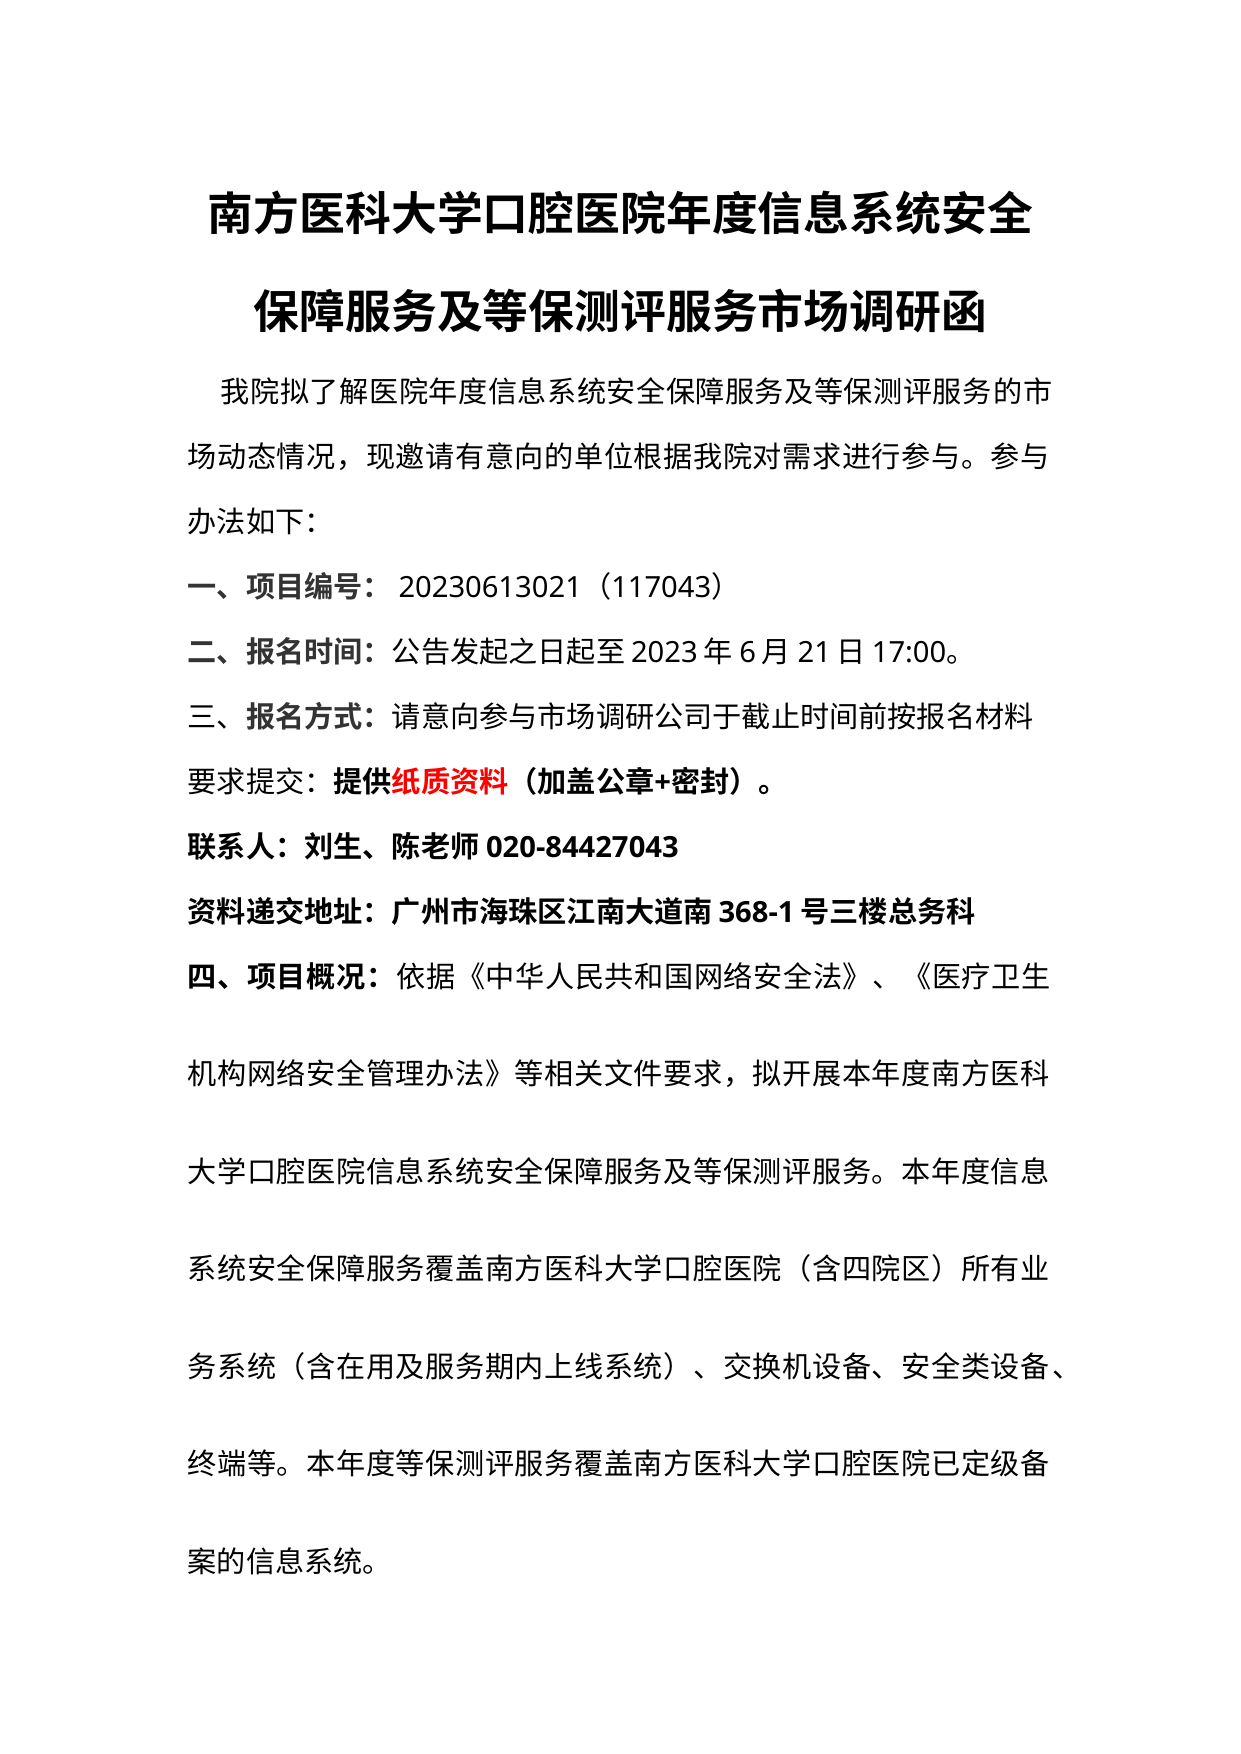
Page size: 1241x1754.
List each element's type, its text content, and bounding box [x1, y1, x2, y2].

text 联系人：刘生、陈老师 020-84427043 [187, 812, 1053, 877]
text 我院拟了解医院年度信息系统安全保障服务及等保测评服务的市场动态情况，现邀请有意向的单位根据我院对需求进行参与。参与办法如下： [187, 357, 1053, 552]
text 南方医科大学口腔医院年度信息系统安全保障服务及等保测评服务市场调研函 [187, 162, 1053, 357]
text 一、项目编号： 20230613021（117043） [187, 552, 1053, 617]
text 三、报名方式：请意向参与市场调研公司于截止时间前按报名材料要求提交：提供纸质资料（加盖公章+密封）。 [187, 682, 1053, 812]
text 资料递交地址：广州市海珠区江南大道南368-1号三楼总务科 [187, 877, 1053, 942]
text 四、项目概况：依据《中华人民共和国网络安全法》、《医疗卫生机构网络安全管理办法》等相关文件要求，拟开展本年度南方医科大学口腔医院信息系统安全保障服务及等保测评服务。本年度信息系统安全保障服务覆盖南方医科大学口腔医院（含四院区）所有业务系统（含在用及服务期内上线系统）、交换机设备、安全类设备、终端等。本年度等保测评服务覆盖南方医科大学口腔医院已定级备案的信息系统。 [187, 942, 1053, 1592]
text 二、报名时间：公告发起之日起至2023年 6月 21日17:00。 [187, 617, 1053, 682]
